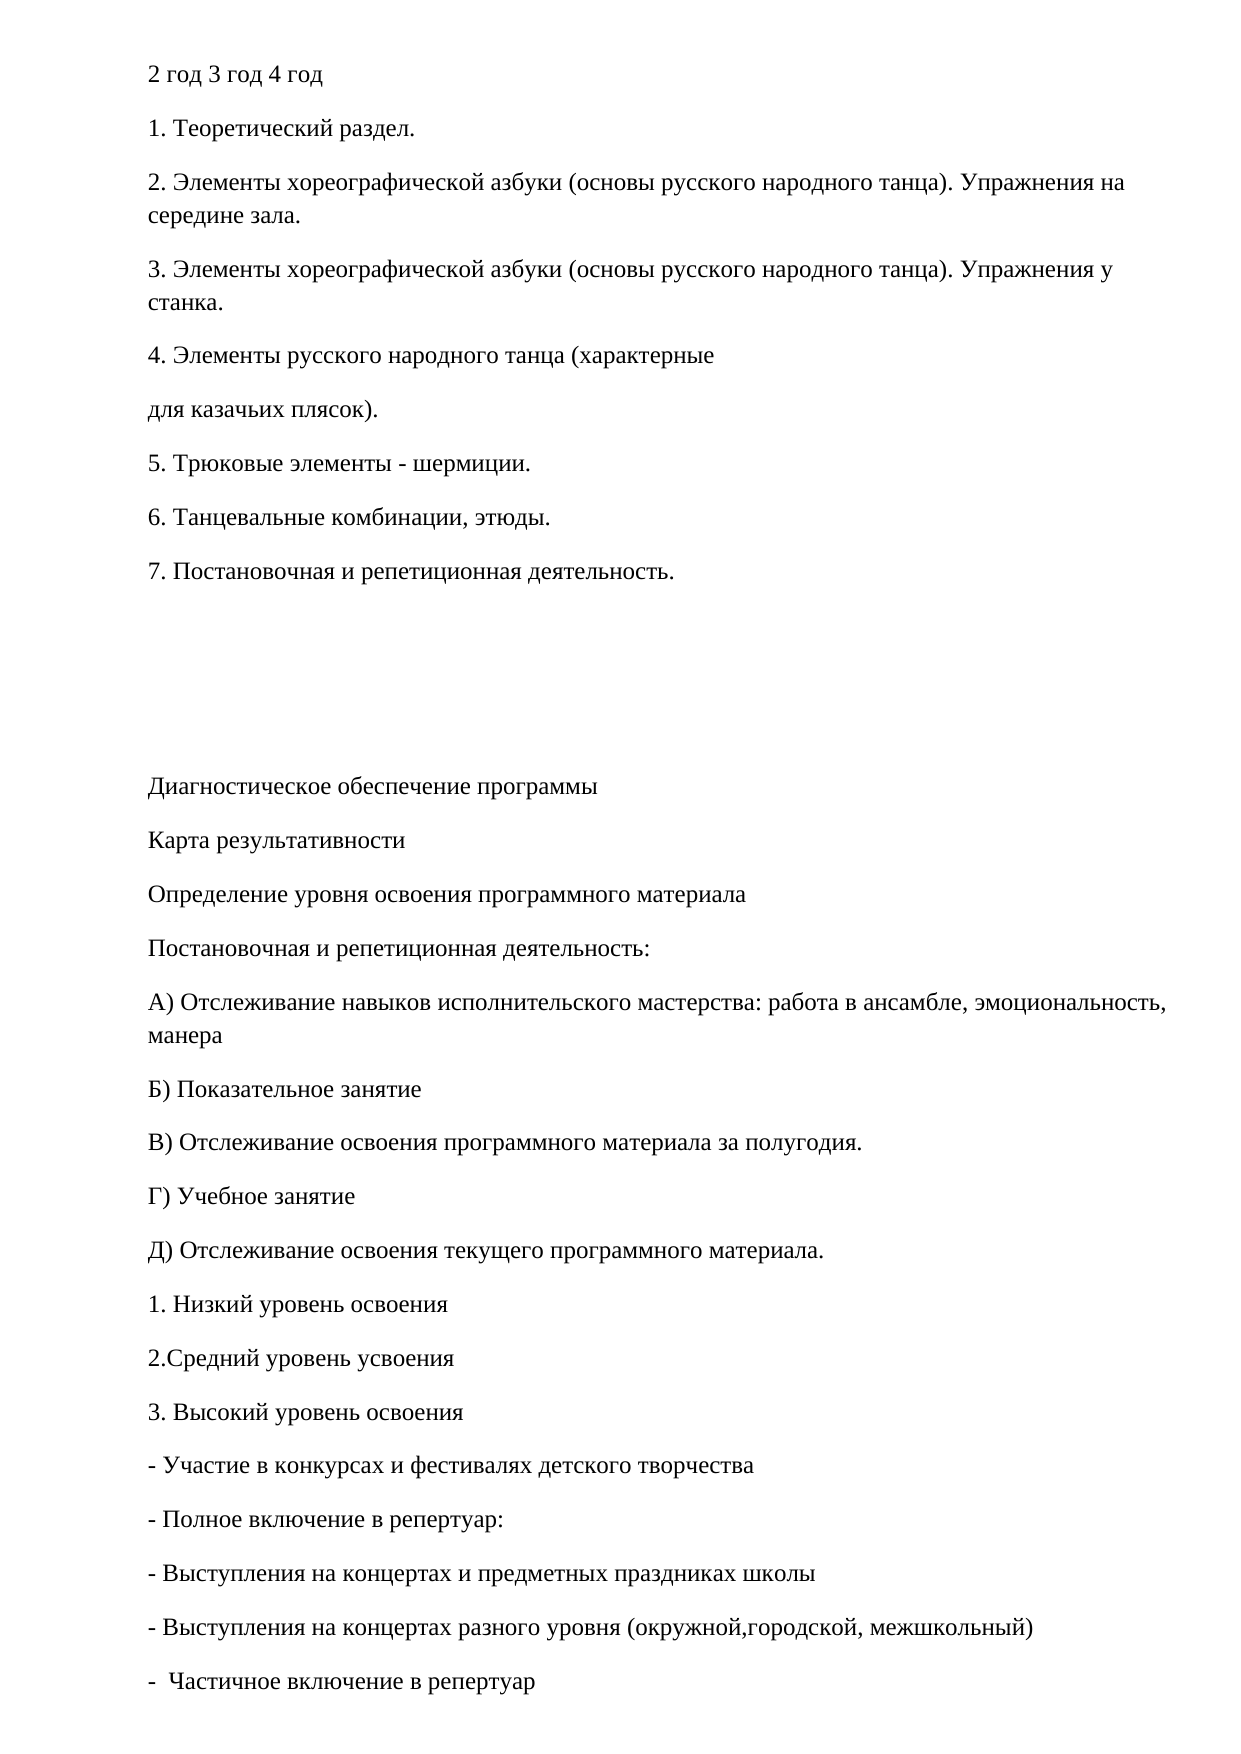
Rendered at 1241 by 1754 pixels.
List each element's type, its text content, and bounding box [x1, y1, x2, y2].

text - Частичное включение в репертуар [148, 1666, 1181, 1695]
text 3. Элементы хореографической азбуки (основы русского народного танца). Упражнения у станка. [148, 254, 1181, 315]
text Карта результативности [148, 825, 1181, 854]
text Определение уровня освоения программного материала [148, 879, 1181, 908]
text Б) Показательное занятие [148, 1074, 1181, 1102]
text - Участие в конкурсах и фестивалях детского творчества [148, 1451, 1181, 1479]
text 2.Средний уровень усвоения [148, 1343, 1181, 1372]
text Постановочная и репетиционная деятельность: [148, 933, 1181, 962]
text 2 год 3 год 4 год [148, 59, 1181, 88]
text В) Отслеживание освоения программного материала за полугодия. [148, 1127, 1181, 1156]
text для казачьих плясок). [148, 394, 1181, 423]
text 2. Элементы хореографической азбуки (основы русского народного танца). Упражнения на середине зала. [148, 167, 1181, 228]
text Д) Отслеживание освоения текущего программного материала. [148, 1235, 1181, 1264]
text 1. Теоретический раздел. [148, 113, 1181, 142]
text 1. Низкий уровень освоения [148, 1289, 1181, 1318]
text - Выступления на концертах и предметных праздниках школы [148, 1558, 1181, 1587]
text - Выступления на концертах разного уровня (окружной,городской, межшкольный) [148, 1612, 1181, 1641]
text 7. Постановочная и репетиционная деятельность. [148, 556, 1181, 585]
text - Полное включение в репертуар: [148, 1504, 1181, 1533]
text 4. Элементы русского народного танца (характерные [148, 341, 1181, 369]
text Г) Учебное занятие [148, 1181, 1181, 1210]
text 3. Высокий уровень освоения [148, 1397, 1181, 1426]
text 5. Трюковые элементы - шермиции. [148, 448, 1181, 477]
text Диагностическое обеспечение программы [148, 771, 1181, 800]
text А) Отслеживание навыков исполнительского мастерства: работа в ансамбле, эмоциональность, манера [148, 987, 1181, 1048]
text 6. Танцевальные комбинации, этюды. [148, 502, 1181, 531]
